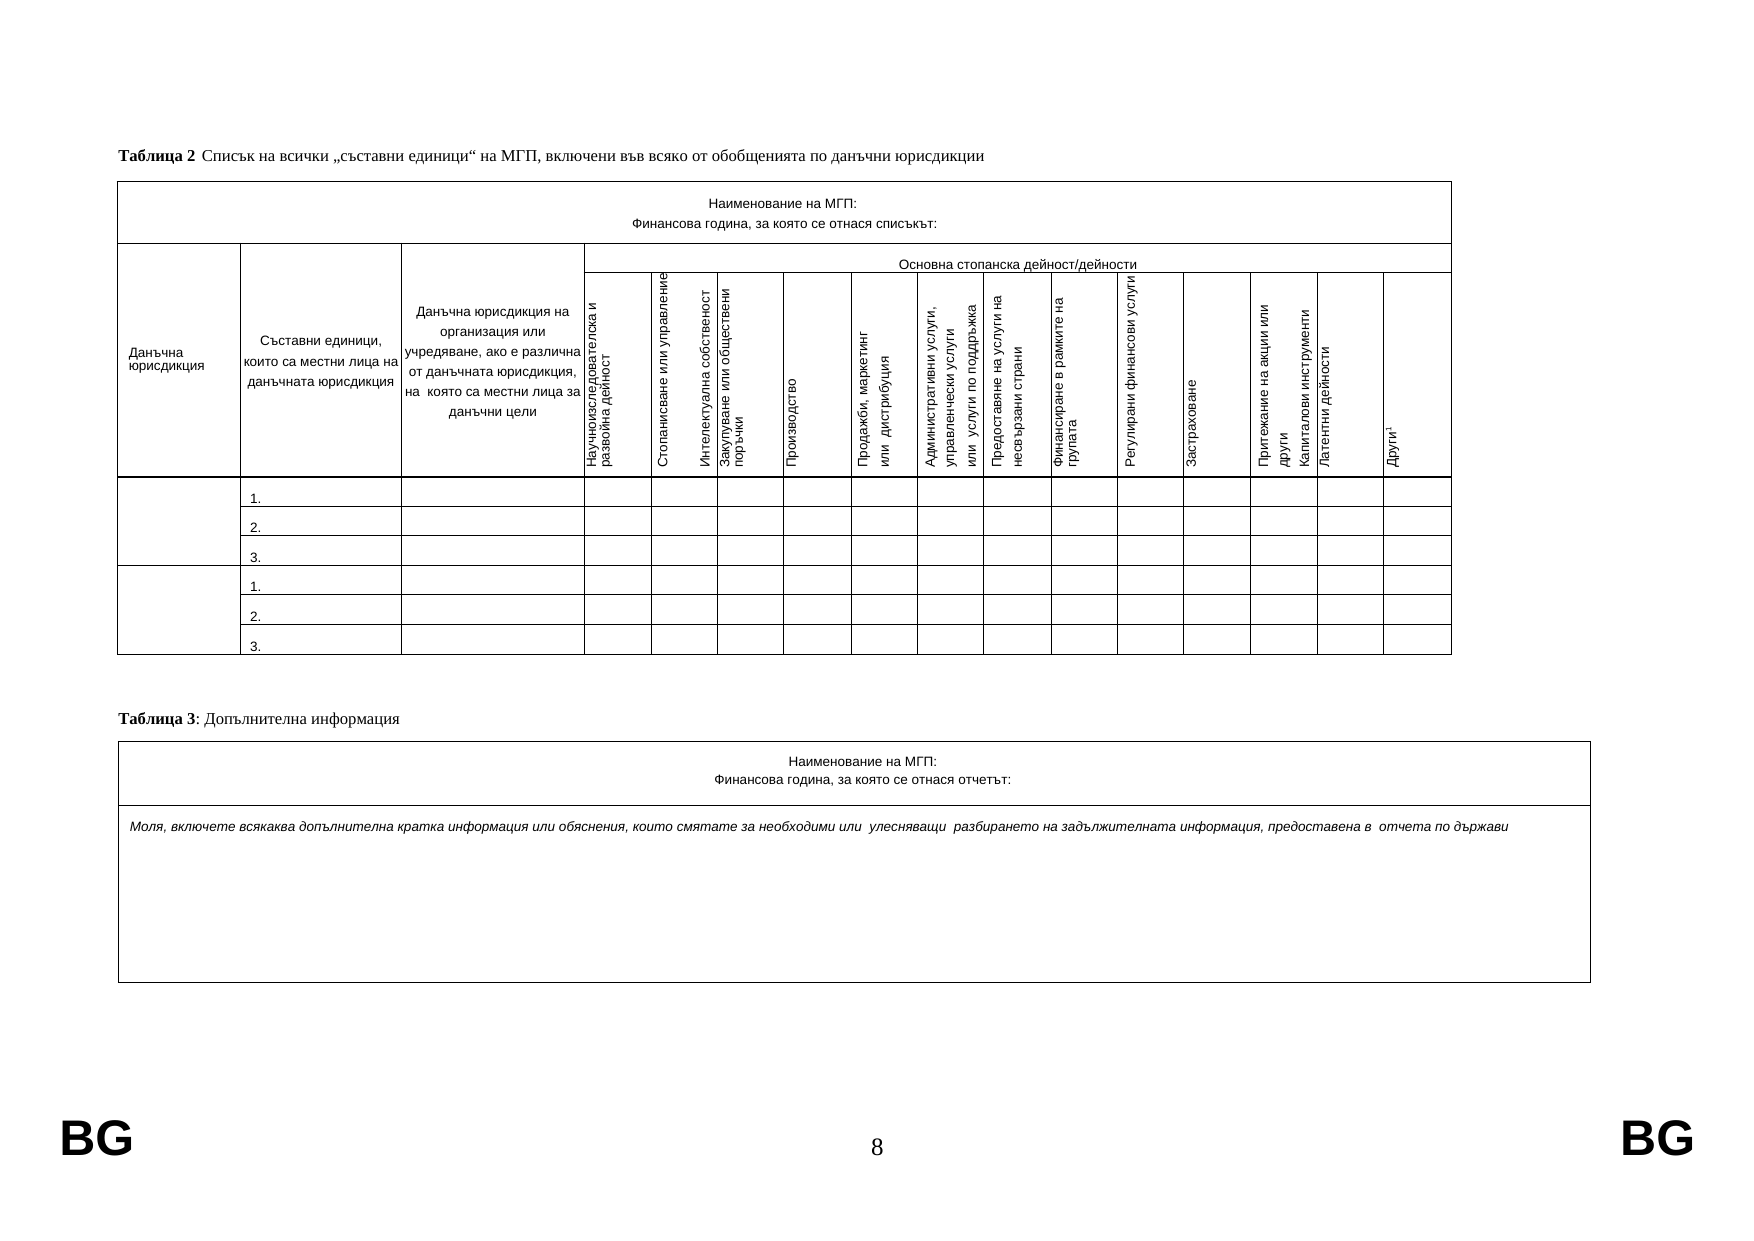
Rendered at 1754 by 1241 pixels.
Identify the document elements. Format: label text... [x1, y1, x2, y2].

table_cell [1384, 507, 1451, 535]
table_cell [1318, 595, 1383, 624]
table_cell [984, 566, 1051, 594]
table_cell [918, 536, 983, 565]
table_cell [402, 478, 584, 506]
table_cell [652, 536, 717, 565]
table_cell [1184, 507, 1250, 535]
table_cell [984, 536, 1051, 565]
table_cell [585, 536, 651, 565]
table_cell [984, 478, 1051, 506]
table_cell Продажби, маркетинг или дистрибуция [852, 273, 917, 476]
table_cell [402, 566, 584, 594]
table_cell [1384, 625, 1451, 654]
table_cell Латентни дейности [1318, 273, 1383, 476]
table_cell [784, 536, 851, 565]
table_cell [1118, 595, 1183, 624]
text Tаблица 3: Допълнителна информация [118, 709, 1636, 728]
table_cell [784, 595, 851, 624]
table_cell [1318, 478, 1383, 506]
table_cell [1318, 566, 1383, 594]
table_header Наименование на МГП: Финансова година, за която се отнася отчетът: [119, 742, 1590, 805]
table_cell [918, 478, 983, 506]
table_cell [1184, 536, 1250, 565]
table_cell [718, 595, 783, 624]
table_cell [1251, 566, 1317, 594]
table_cell [652, 595, 717, 624]
table_cell [784, 566, 851, 594]
table_cell [1052, 536, 1117, 565]
table_cell [1052, 478, 1117, 506]
table_cell 3. [241, 536, 401, 565]
table_cell [1251, 595, 1317, 624]
text Таблица 2 Списък на всички „съставни единици“ на МГП, включени във всяко от обобщенията по данъчни юрисдикции [118, 148, 1636, 181]
table_cell [585, 625, 651, 654]
table_cell [1251, 478, 1317, 506]
table_cell [852, 536, 917, 565]
table_cell Закупуване или обществени поръчки [718, 273, 783, 476]
table_cell [1118, 478, 1183, 506]
table_cell Научноизследователска и развойна дейност [585, 273, 651, 476]
table_cell 1. [241, 478, 401, 506]
table_cell 2. [241, 507, 401, 535]
table_cell [984, 625, 1051, 654]
table_cell Стопанисване или управление Интелектуална собственост [652, 273, 717, 476]
table_cell [718, 507, 783, 535]
table_cell [1251, 536, 1317, 565]
table_cell [1384, 566, 1451, 594]
table_cell [402, 536, 584, 565]
table_cell Административни услуги, управленчески услуги или услуги по поддръжка [918, 273, 983, 476]
table_cell [652, 625, 717, 654]
table_cell [852, 478, 917, 506]
table_cell [1318, 507, 1383, 535]
table_cell Застраховане [1184, 273, 1250, 476]
table_cell [1184, 566, 1250, 594]
table_cell [984, 595, 1051, 624]
table_cell Моля, включете всякаква допълнителна кратка информация или обяснения, които смятате за необходими или улесняващи разбирането на задължителната информация, предоставена в отчета по държави [119, 806, 1590, 982]
table_cell [852, 566, 917, 594]
table_header Наименование на МГП: Финансова година, за която се отнася списъкът: [118, 182, 1451, 242]
table_cell Други1 [1384, 273, 1451, 476]
table_cell [852, 595, 917, 624]
table_cell [718, 536, 783, 565]
table_cell [852, 625, 917, 654]
table_cell [718, 566, 783, 594]
table_cell Данъчна юрисдикция [118, 244, 240, 476]
table_cell [918, 507, 983, 535]
table_cell Финансиране в рамките на групата [1052, 273, 1117, 476]
table_cell [918, 595, 983, 624]
table_cell [918, 625, 983, 654]
table_cell 3. [241, 625, 401, 654]
table_cell [1052, 507, 1117, 535]
table_cell [1118, 566, 1183, 594]
table_cell [718, 478, 783, 506]
table_cell [585, 566, 651, 594]
table_cell [1184, 478, 1250, 506]
table_cell Регулирани финансови услуги [1118, 273, 1183, 476]
table_cell [1052, 595, 1117, 624]
table_cell Данъчна юрисдикция на организация или учредяване, ако е различна от данъчната юрисдикция, на която са местни лица за данъчни цели [402, 244, 584, 476]
table_cell [718, 625, 783, 654]
table_cell [1052, 566, 1117, 594]
table_cell [585, 478, 651, 506]
table_cell [1184, 625, 1250, 654]
table_cell 1. [241, 566, 401, 594]
table_cell [784, 507, 851, 535]
table_cell [1118, 536, 1183, 565]
table_cell Предоставяне на услуги на несвързани страни [984, 273, 1051, 476]
table_cell [118, 478, 240, 565]
table_cell [784, 478, 851, 506]
table_cell [1118, 625, 1183, 654]
table_cell [784, 625, 851, 654]
table_cell [1184, 595, 1250, 624]
table_cell [652, 566, 717, 594]
table_cell [585, 595, 651, 624]
table_cell [402, 507, 584, 535]
table_cell 2. [241, 595, 401, 624]
table_cell [1251, 507, 1317, 535]
table_cell [984, 507, 1051, 535]
table_cell [1384, 536, 1451, 565]
table_cell [1384, 478, 1451, 506]
table_cell [852, 507, 917, 535]
table_cell Притежание на акции или други Капиталови инструменти [1251, 273, 1317, 476]
table_cell [652, 478, 717, 506]
table_cell [1118, 507, 1183, 535]
table_cell [1251, 625, 1317, 654]
table_cell [402, 625, 584, 654]
table_cell [918, 566, 983, 594]
table_cell [1384, 595, 1451, 624]
table_cell [1052, 625, 1117, 654]
table_cell [1318, 536, 1383, 565]
table_cell [585, 507, 651, 535]
table_cell Съставни единици, които са местни лица на данъчната юрисдикция [241, 244, 401, 476]
table_cell [1318, 625, 1383, 654]
table_cell Основна стопанска дейност/дейности [585, 244, 1451, 272]
table_cell [118, 566, 240, 654]
table_cell Производство [784, 273, 851, 476]
table_cell [652, 507, 717, 535]
table_cell [402, 595, 584, 624]
